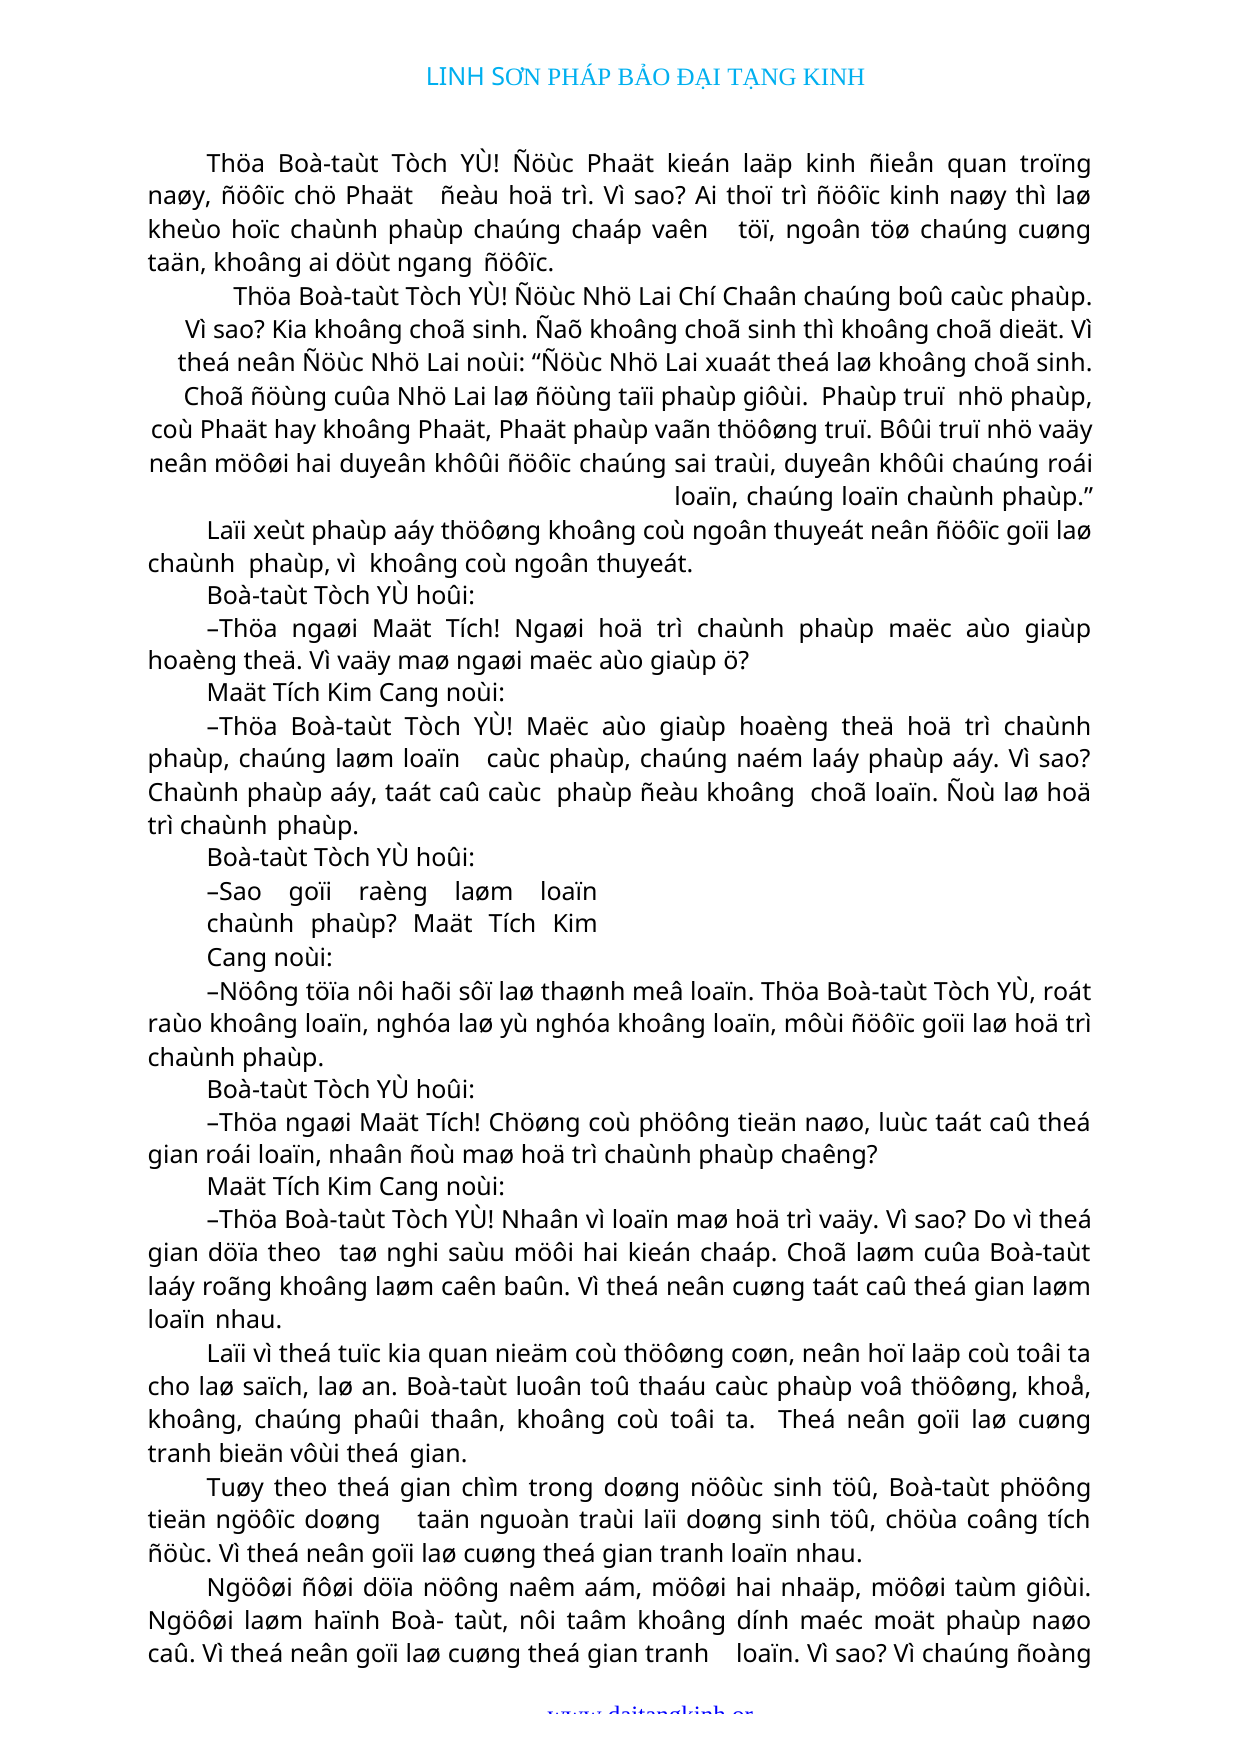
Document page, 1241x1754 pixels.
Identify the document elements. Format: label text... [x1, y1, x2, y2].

text Maät Tích Kim Cang noùi: [206, 676, 1105, 708]
text –Thöa Boà-taùt Tòch YÙ! Maëc aùo giaùp hoaèng theä hoä trì chaùnh phaùp, chaúng laøm loaïn caùc phaùp, chaúng naém laáy phaùp aáy. Vì sao? Chaùnh phaùp aáy, taát caû caùc phaùp ñeàu khoâng choã loaïn. Ñoù laø hoä trì chaùnh phaùp. [147, 708, 1093, 842]
text Thöa Boà-taùt Tòch YÙ! Ñöùc Phaät kieán laäp kinh ñieån quan troïng naøy, ñöôïc chö Phaät ñeàu hoä trì. Vì sao? Ai thoï trì ñöôïc kinh naøy thì laø kheùo hoïc chaùnh phaùp chaúng chaáp vaên töï, ngoân töø chaúng cuøng taän, khoâng ai döùt ngang ñöôïc. [147, 145, 1093, 279]
text Maät Tích Kim Cang noùi: [206, 1170, 1105, 1202]
text Boà-taùt Tòch YÙ hoûi: [206, 580, 1105, 611]
text –Sao goïi raèng laøm loaïn chaùnh phaùp? Maät Tích Kim Cang noùi: [206, 873, 598, 973]
text –Thöa ngaøi Maät Tích! Chöøng coù phöông tieän naøo, luùc taát caû theá gian roái loaïn, nhaân ñoù maø hoä trì chaùnh phaùp chaêng? [147, 1105, 1092, 1170]
text Laïi xeùt phaùp aáy thöôøng khoâng coù ngoân thuyeát neân ñöôïc goïi laø chaùnh phaùp, vì khoâng coù ngoân thuyeát. [147, 513, 1093, 580]
text Boà-taùt Tòch YÙ hoûi: [206, 842, 1105, 873]
text Laïi vì theá tuïc kia quan nieäm coù thöôøng coøn, neân hoï laäp coù toâi ta cho laø saïch, laø an. Boà-taùt luoân toû thaáu caùc phaùp voâ thöôøng, khoå, khoâng, chaúng phaûi thaân, khoâng coù toâi ta. Theá neân goïi laø cuøng tranh bieän vôùi theá gian. [147, 1336, 1093, 1469]
text Boà-taùt Tòch YÙ hoûi: [206, 1074, 1105, 1105]
text –Thöa ngaøi Maät Tích! Ngaøi hoä trì chaùnh phaùp maëc aùo giaùp hoaèng theä. Vì vaäy maø ngaøi maëc aùo giaùp ö? [147, 611, 1093, 676]
text Tuøy theo theá gian chìm trong doøng nöôùc sinh töû, Boà-taùt phöông tieän ngöôïc doøng taän nguoàn traùi laïi doøng sinh töû, chöùa coâng tích ñöùc. Vì theá neân goïi laø cuøng theá gian tranh loaïn nhau. [147, 1469, 1093, 1570]
text –Nöông töïa nôi haõi sôï laø thaønh meâ loaïn. Thöa Boà-taùt Tòch YÙ, roát raùo khoâng loaïn, nghóa laø yù nghóa khoâng loaïn, môùi ñöôïc goïi laø hoä trì chaùnh phaùp. [147, 973, 1093, 1074]
text Thöa Boà-taùt Tòch YÙ! Ñöùc Nhö Lai Chí Chaân chaúng boû caùc phaùp. Vì sao? Kia khoâng choã sinh. Ñaõ khoâng choã sinh thì khoâng choã dieät. Vì theá neân Ñöùc Nhö Lai noùi: “Ñöùc Nhö Lai xuaát theá laø khoâng choã sinh. Choã ñöùng cuûa Nhö Lai laø ñöùng taïi phaùp giôùi. Phaùp truï nhö phaùp, coù Phaät hay khoâng Phaät, Phaät phaùp vaãn thöôøng truï. Bôûi truï nhö vaäy neân möôøi hai duyeân khôûi ñöôïc chaúng sai traùi, duyeân khôûi chaúng roái loaïn, chaúng loaïn chaùnh phaùp.” [147, 279, 1093, 513]
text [147, 1570, 1093, 1670]
text –Thöa Boà-taùt Tòch YÙ! Nhaân vì loaïn maø hoä trì vaäy. Vì sao? Do vì theá gian döïa theo taø nghi saùu möôi hai kieán chaáp. Choã laøm cuûa Boà-taùt laáy roãng khoâng laøm caên baûn. Vì theá neân cuøng taát caû theá gian laøm loaïn nhau. [147, 1202, 1093, 1336]
